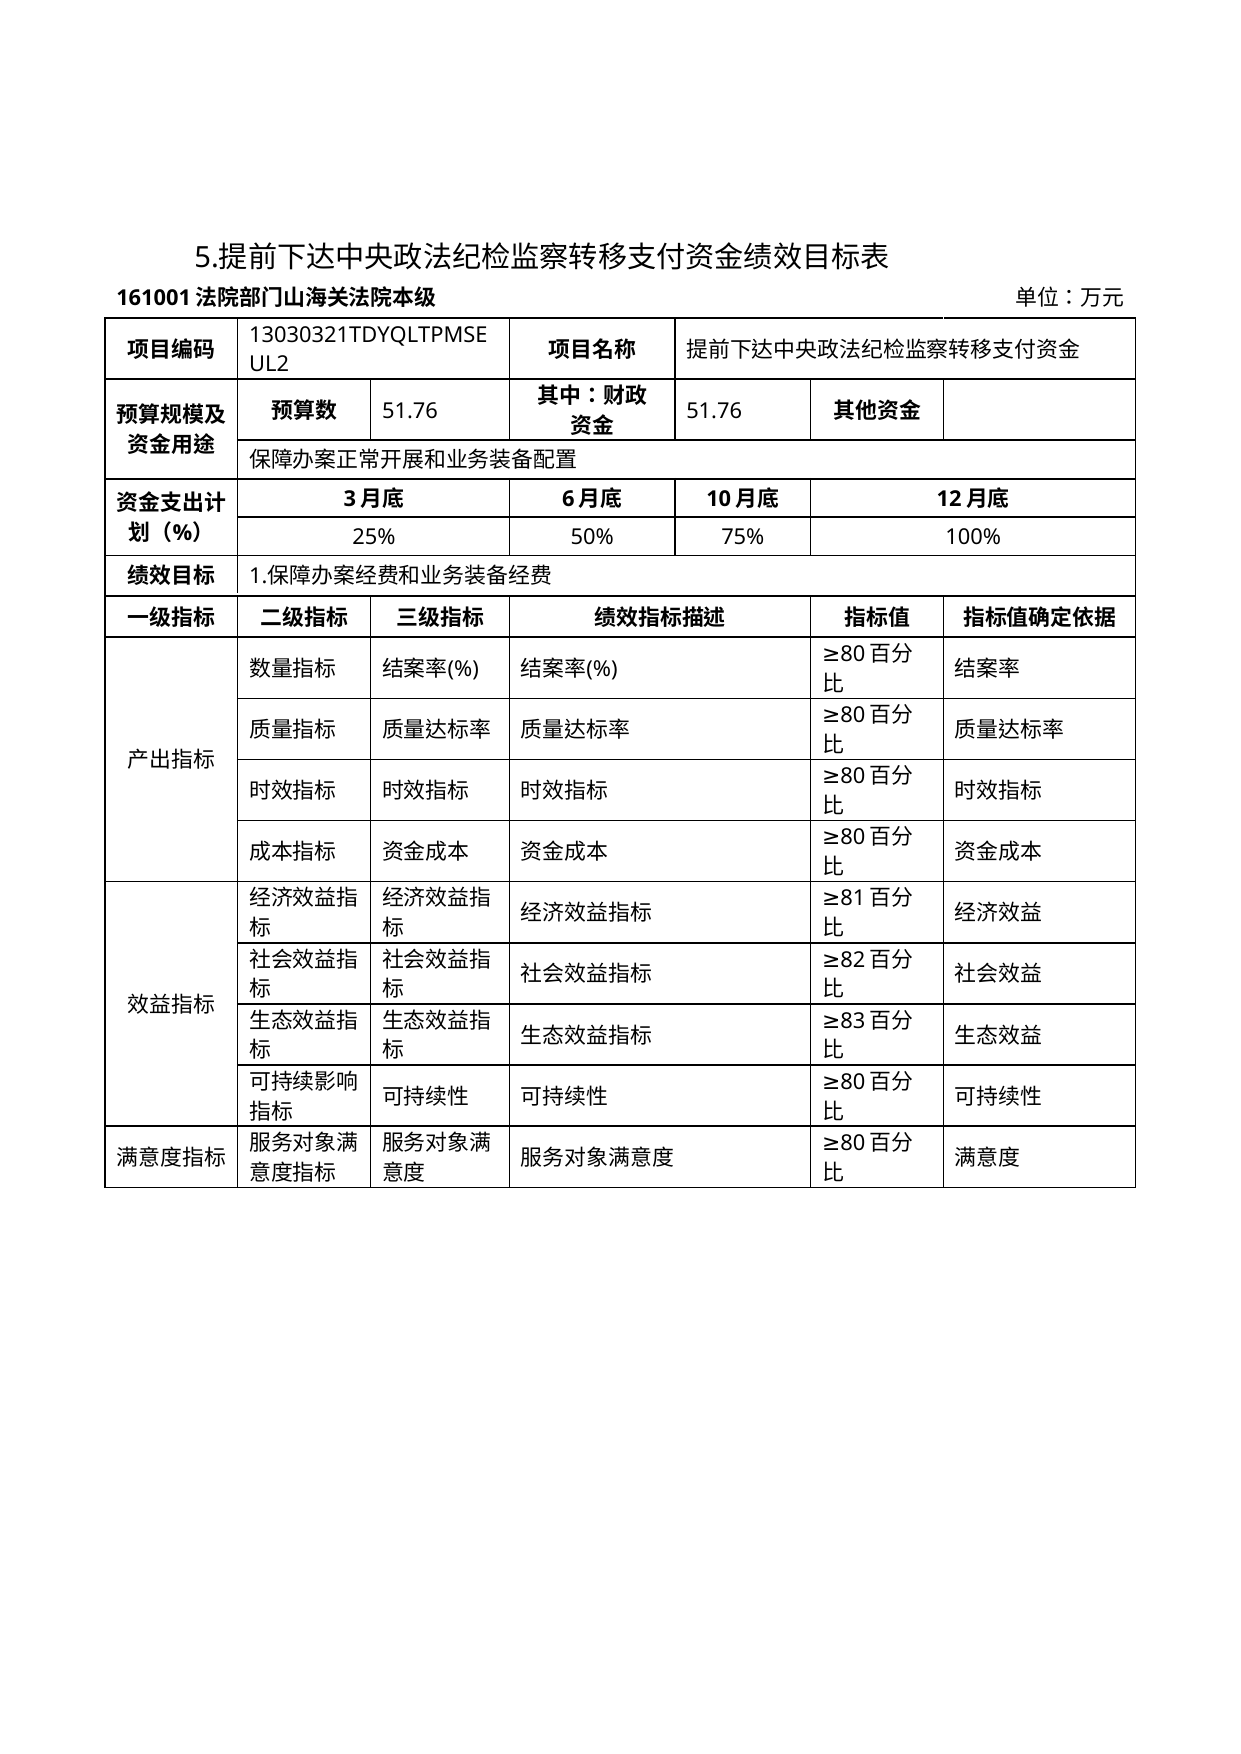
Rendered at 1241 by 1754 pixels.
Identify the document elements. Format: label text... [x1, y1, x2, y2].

table_cell 资金成本 [944, 821, 1135, 881]
table_cell 12月底 [811, 480, 1135, 516]
table_cell 项目编码 [106, 319, 237, 378]
table_cell 经济效益指标 [510, 882, 810, 942]
table_cell 资金成本 [371, 821, 509, 881]
table_cell 生态效益 [944, 1005, 1135, 1064]
table_cell ≥80百分比 [811, 699, 943, 758]
table_cell 预算数 [238, 380, 370, 439]
table_cell 服务对象满意度 [510, 1127, 810, 1187]
table_cell ≥80百分比 [811, 760, 943, 820]
table_cell 项目名称 [510, 319, 674, 378]
table_header 单位：万元 [944, 277, 1135, 317]
table_cell 51.76 [676, 380, 810, 439]
table_cell 数量指标 [238, 638, 370, 697]
table_cell 资金支出计划（%） [106, 480, 237, 555]
table_cell 经济效益指标 [238, 882, 370, 942]
table_cell ≥83百分比 [811, 1005, 943, 1064]
table_cell 100% [811, 518, 1135, 555]
table_cell 产出指标 [106, 638, 237, 881]
table_cell 50% [510, 518, 674, 555]
table_cell 资金成本 [510, 821, 810, 881]
table_cell 经济效益指标 [371, 882, 509, 942]
table_cell 结案率 [944, 638, 1135, 697]
table_cell 预算规模及资金用途 [106, 380, 237, 478]
table_header 二级指标 [238, 597, 370, 636]
table_cell 3月底 [238, 480, 509, 516]
table_header 指标值 [811, 597, 943, 636]
table_cell 1.保障办案经费和业务装备经费 [238, 556, 1135, 593]
table_cell 25% [238, 518, 509, 555]
table_cell 提前下达中央政法纪检监察转移支付资金 [676, 319, 1135, 378]
table_cell 社会效益指标 [510, 944, 810, 1003]
table_cell 效益指标 [106, 882, 237, 1125]
table_header 绩效指标描述 [510, 597, 810, 636]
table_header 一级指标 [106, 597, 237, 636]
table_cell 可持续性 [944, 1066, 1135, 1125]
table_cell 其中：财政 资金 [510, 380, 674, 439]
table_cell 时效指标 [371, 760, 509, 820]
table_cell 可持续性 [510, 1066, 810, 1125]
table_cell 时效指标 [944, 760, 1135, 820]
table_cell 结案率(%) [371, 638, 509, 697]
table_cell 51.76 [371, 380, 509, 439]
table_cell ≥80百分比 [811, 1066, 943, 1125]
table_cell 生态效益指标 [238, 1005, 370, 1064]
table_header 指标值确定依据 [944, 597, 1135, 636]
table_cell 经济效益 [944, 882, 1135, 942]
table_cell 成本指标 [238, 821, 370, 881]
table_cell 生态效益指标 [510, 1005, 810, 1064]
table_cell ≥82百分比 [811, 944, 943, 1003]
table_cell 社会效益 [944, 944, 1135, 1003]
table_cell ≥80百分比 [811, 638, 943, 697]
table_cell 时效指标 [238, 760, 370, 820]
table_cell 10月底 [676, 480, 810, 516]
table_cell 生态效益指标 [371, 1005, 509, 1064]
table_cell 质量达标率 [510, 699, 810, 758]
table_cell 质量指标 [238, 699, 370, 758]
table_cell 时效指标 [510, 760, 810, 820]
table_header 三级指标 [371, 597, 509, 636]
table_cell 服务对象满意度 [371, 1127, 509, 1187]
text 5.提前下达中央政法纪检监察转移支付资金绩效目标表 [136, 233, 1104, 276]
table_cell [944, 380, 1135, 439]
table_cell 可持续性 [371, 1066, 509, 1125]
table_cell 其他资金 [811, 380, 943, 439]
table_cell 质量达标率 [371, 699, 509, 758]
table_cell 服务对象满意度指标 [238, 1127, 370, 1187]
table_cell 满意度指标 [106, 1127, 237, 1187]
table_cell ≥81百分比 [811, 882, 943, 942]
table_cell 满意度 [944, 1127, 1135, 1187]
table_cell 社会效益指标 [238, 944, 370, 1003]
table_header 161001法院部门山海关法院本级 [106, 277, 943, 317]
table_cell ≥80百分比 [811, 821, 943, 881]
table_cell ≥80百分比 [811, 1127, 943, 1187]
table_cell 社会效益指标 [371, 944, 509, 1003]
table_cell 6月底 [510, 480, 674, 516]
table_cell 13030321TDYQLTPMSEUL2 [238, 319, 509, 378]
table_cell 质量达标率 [944, 699, 1135, 758]
table_cell 保障办案正常开展和业务装备配置 [238, 441, 1135, 478]
table_cell 可持续影响指标 [238, 1066, 370, 1125]
table_cell 75% [676, 518, 810, 555]
table_cell 绩效目标 [106, 556, 237, 593]
table_cell 结案率(%) [510, 638, 810, 697]
